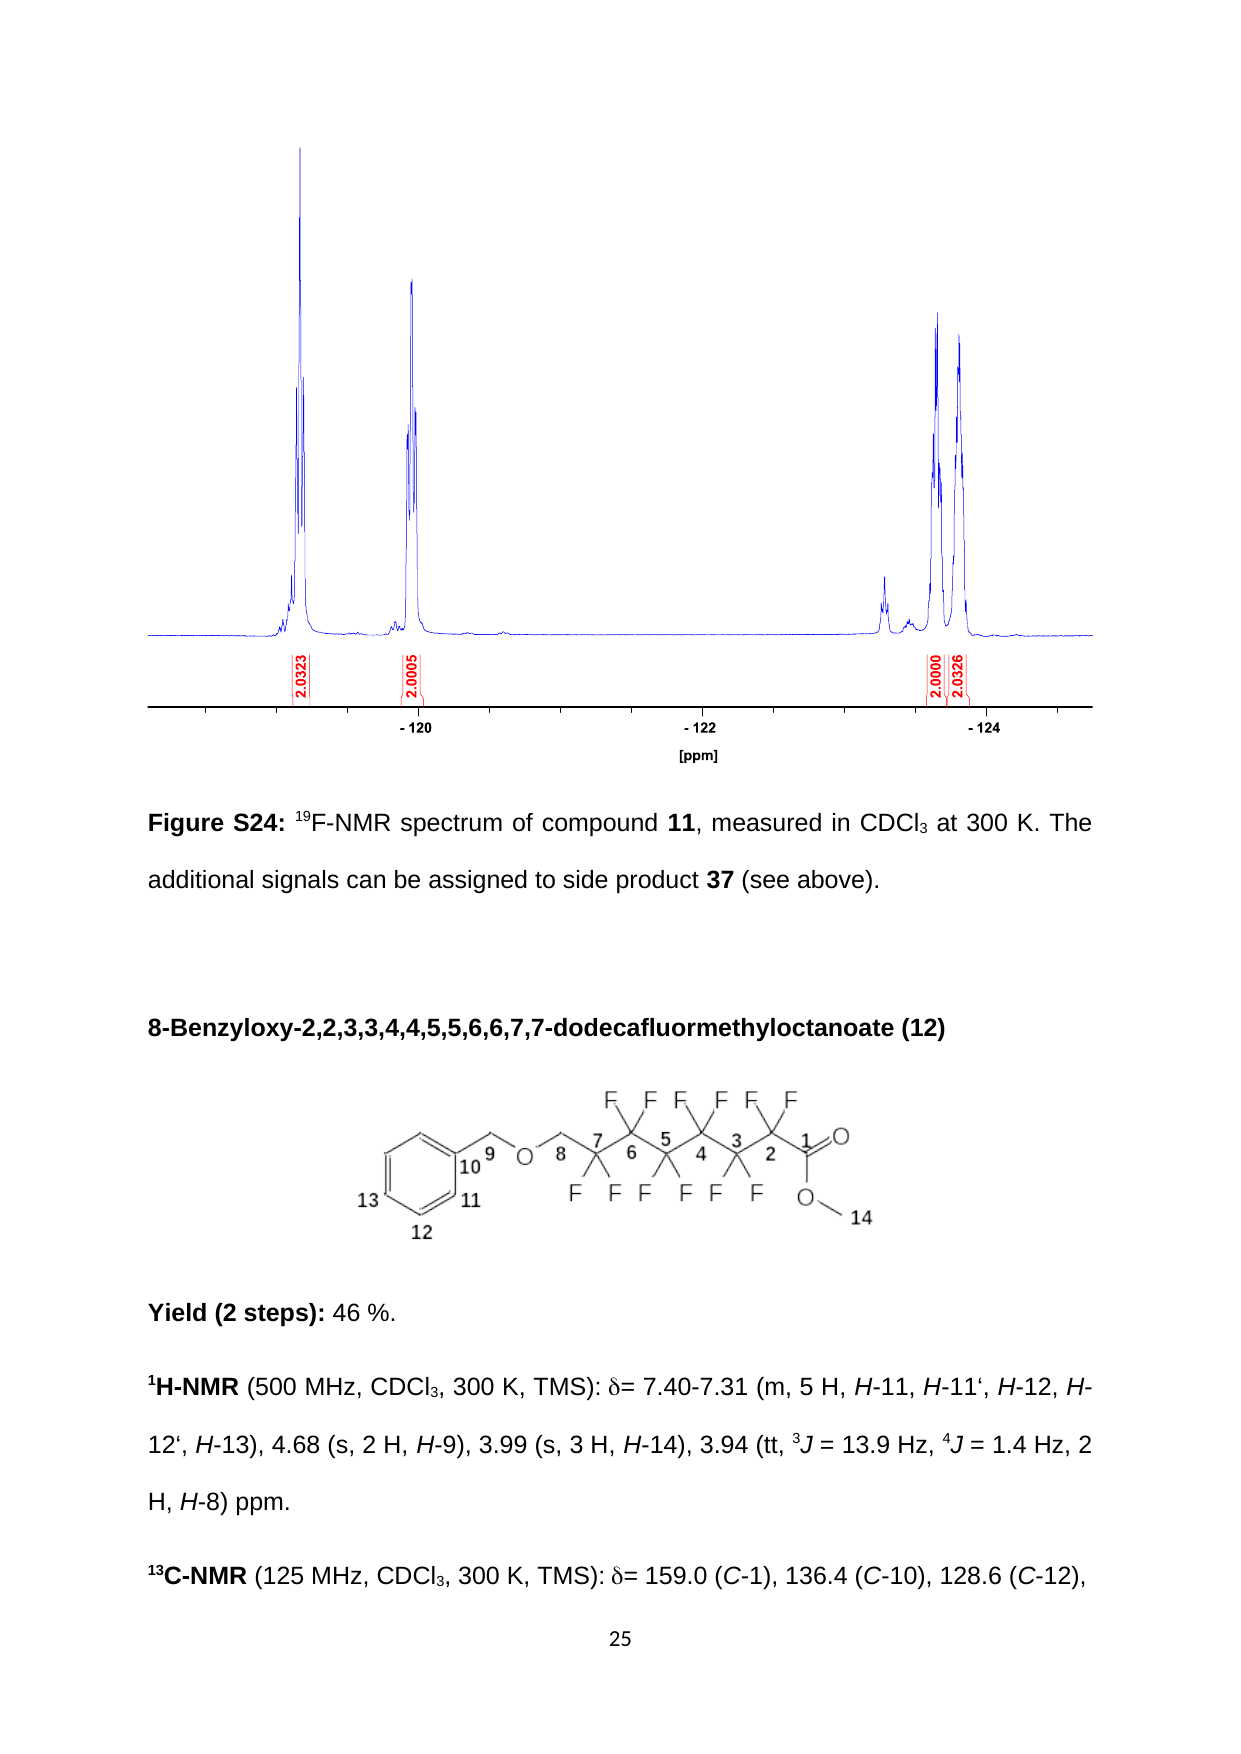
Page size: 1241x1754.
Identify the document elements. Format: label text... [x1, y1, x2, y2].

text 1H-NMR (500 MHz, CDCl3, 300 K, TMS): = 7.40-7.31 (m, 5 H, H-11, H-11‘, H-12, H-12‘, H-13), 4.68 (s, 2 H, H-9), 3.99 (s, 3 H, H-14), 3.94 (tt, 3J = 13.9 Hz, 4J = 1.4 Hz, 2 H, H-8) ppm. [148, 1372, 1093, 1516]
text 8-Benzyloxy-2,2,3,3,4,4,5,5,6,6,7,7-dodecafluormethyloctanoate (12) [148, 1013, 1093, 1042]
text Figure S24: 19F-NMR spectrum of compound 11, measured in CDCl3 at 300 K. The additional signals can be assigned to side product 37 (see above). [148, 808, 1093, 894]
text 13C-NMR (125 MHz, CDCl3, 300 K, TMS): = 159.0 (C-1), 136.4 (C-10), 128.6 (C-12), [148, 1561, 1093, 1590]
text Yield (2 steps): 46 %. [148, 1298, 1093, 1327]
